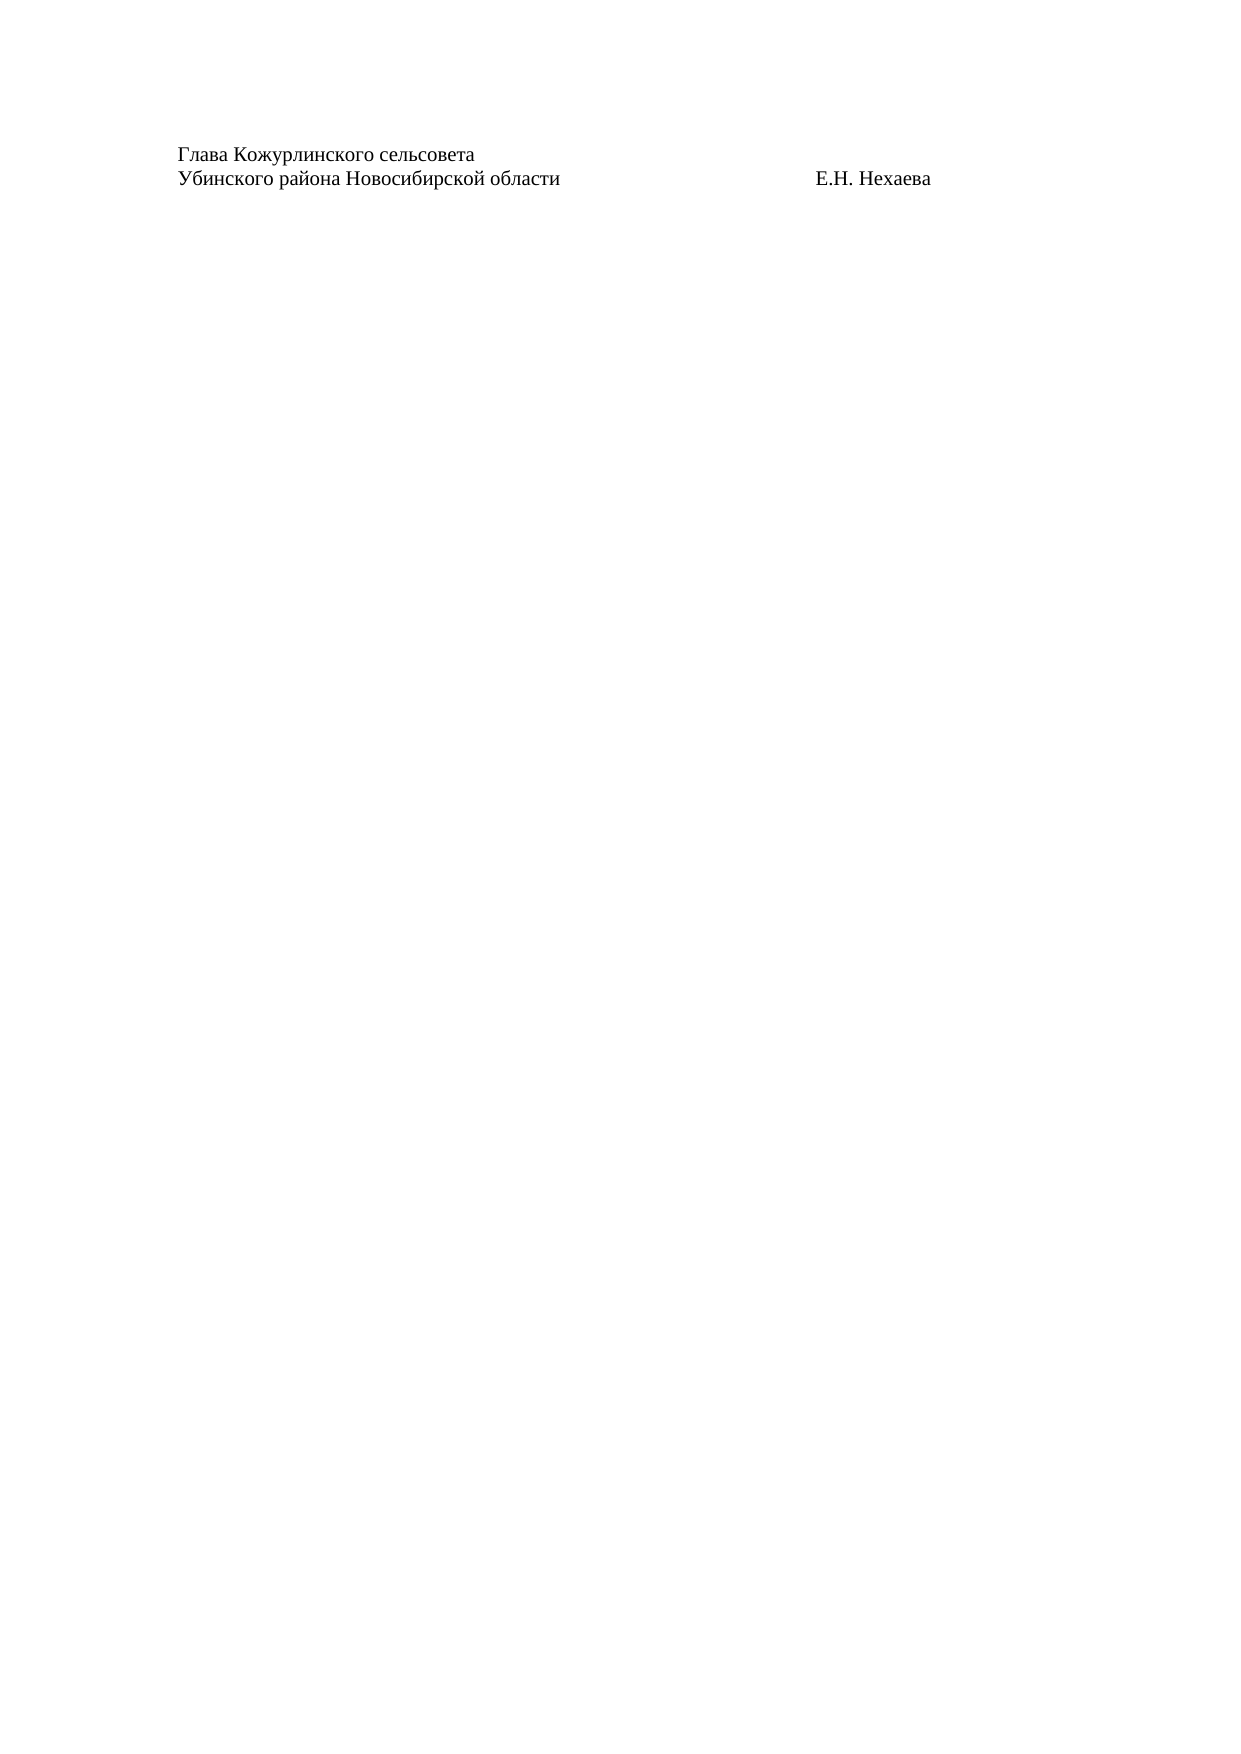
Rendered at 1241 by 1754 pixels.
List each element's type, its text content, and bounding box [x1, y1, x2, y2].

text Глава Кожурлинского сельсовета [177, 142, 1152, 166]
text Убинского района Новосибирской области Е.Н. Нехаева [177, 166, 1152, 190]
